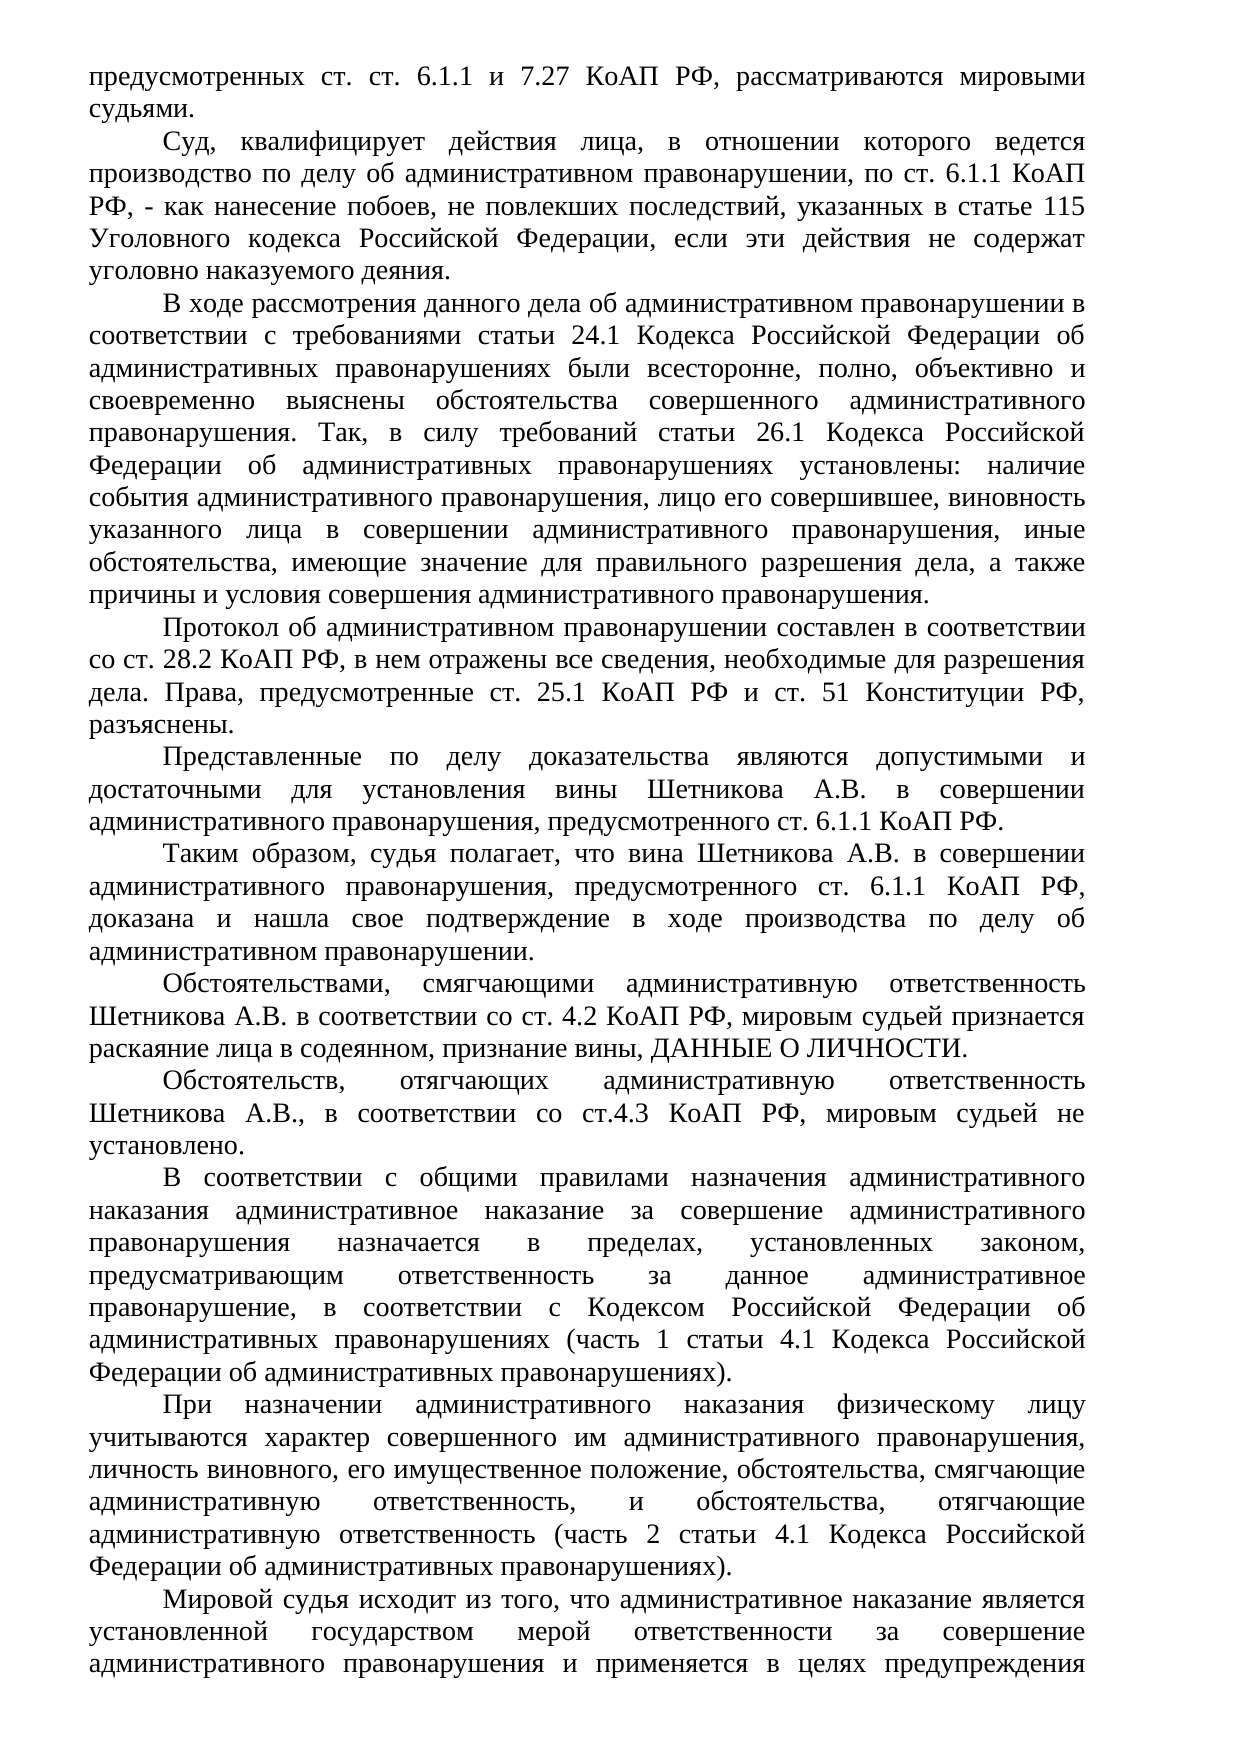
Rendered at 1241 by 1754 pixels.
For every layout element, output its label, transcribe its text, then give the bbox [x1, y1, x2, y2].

text Представленные по делу доказательства являются допустимыми и достаточными для установления вины Шетникова А.В. в совершении административного правонарушения, предусмотренного ст. 6.1.1 КоАП РФ. [89, 739, 1087, 837]
text Протокол об административном правонарушении составлен в соответствии со ст. 28.2 КоАП РФ, в нем отражены все сведения, необходимые для разрешения дела. Права, предусмотренные ст. 25.1 КоАП РФ и ст. 51 Конституции РФ, разъяснены. [89, 610, 1087, 739]
text При назначении административного наказания физическому лицу учитываются характер совершенного им административного правонарушения, личность виновного, его имущественное положение, обстоятельства, смягчающие административную ответственность, и обстоятельства, отягчающие административную ответственность (часть 2 статьи 4.1 Кодекса Российской Федерации об административных правонарушениях). [89, 1387, 1087, 1582]
text В соответствии с общими правилами назначения административного наказания административное наказание за совершение административного правонарушения назначается в пределах, установленных законом, предусматривающим ответственность за данное административное правонарушение, в соответствии с Кодексом Российской Федерации об административных правонарушениях (часть 1 статьи 4.1 Кодекса Российской Федерации об административных правонарушениях). [89, 1161, 1087, 1387]
text Таким образом, судья полагает, что вина Шетникова А.В. в совершении административного правонарушения, предусмотренного ст. 6.1.1 КоАП РФ, доказана и нашла свое подтверждение в ходе производства по делу об административном правонарушении. [89, 837, 1087, 966]
text Обстоятельствами, смягчающими административную ответственность Шетникова А.В. в соответствии со ст. 4.2 КоАП РФ, мировым судьей признается раскаяние лица в содеянном, признание вины, ДАННЫЕ О ЛИЧНОСТИ. [89, 966, 1087, 1063]
text В ходе рассмотрения данного дела об административном правонарушении в соответствии с требованиями статьи 24.1 Кодекса Российской Федерации об административных правонарушениях были всесторонне, полно, объективно и своевременно выяснены обстоятельства совершенного административного правонарушения. Так, в силу требований статьи 26.1 Кодекса Российской Федерации об административных правонарушениях установлены: наличие события административного правонарушения, лицо его совершившее, виновность указанного лица в совершении административного правонарушения, иные обстоятельства, имеющие значение для правильного разрешения дела, а также причины и условия совершения административного правонарушения. [89, 286, 1087, 610]
text Обстоятельств, отягчающих административную ответственность Шетникова А.В., в соответствии со ст.4.3 КоАП РФ, мировым судьей не установлено. [89, 1063, 1087, 1161]
text Суд, квалифицирует действия лица, в отношении которого ведется производство по делу об административном правонарушении, по ст. 6.1.1 КоАП РФ, - как нанесение побоев, не повлекших последствий, указанных в статье 115 Уголовного кодекса Российской Федерации, если эти действия не содержат уголовно наказуемого деяния. [89, 124, 1087, 286]
